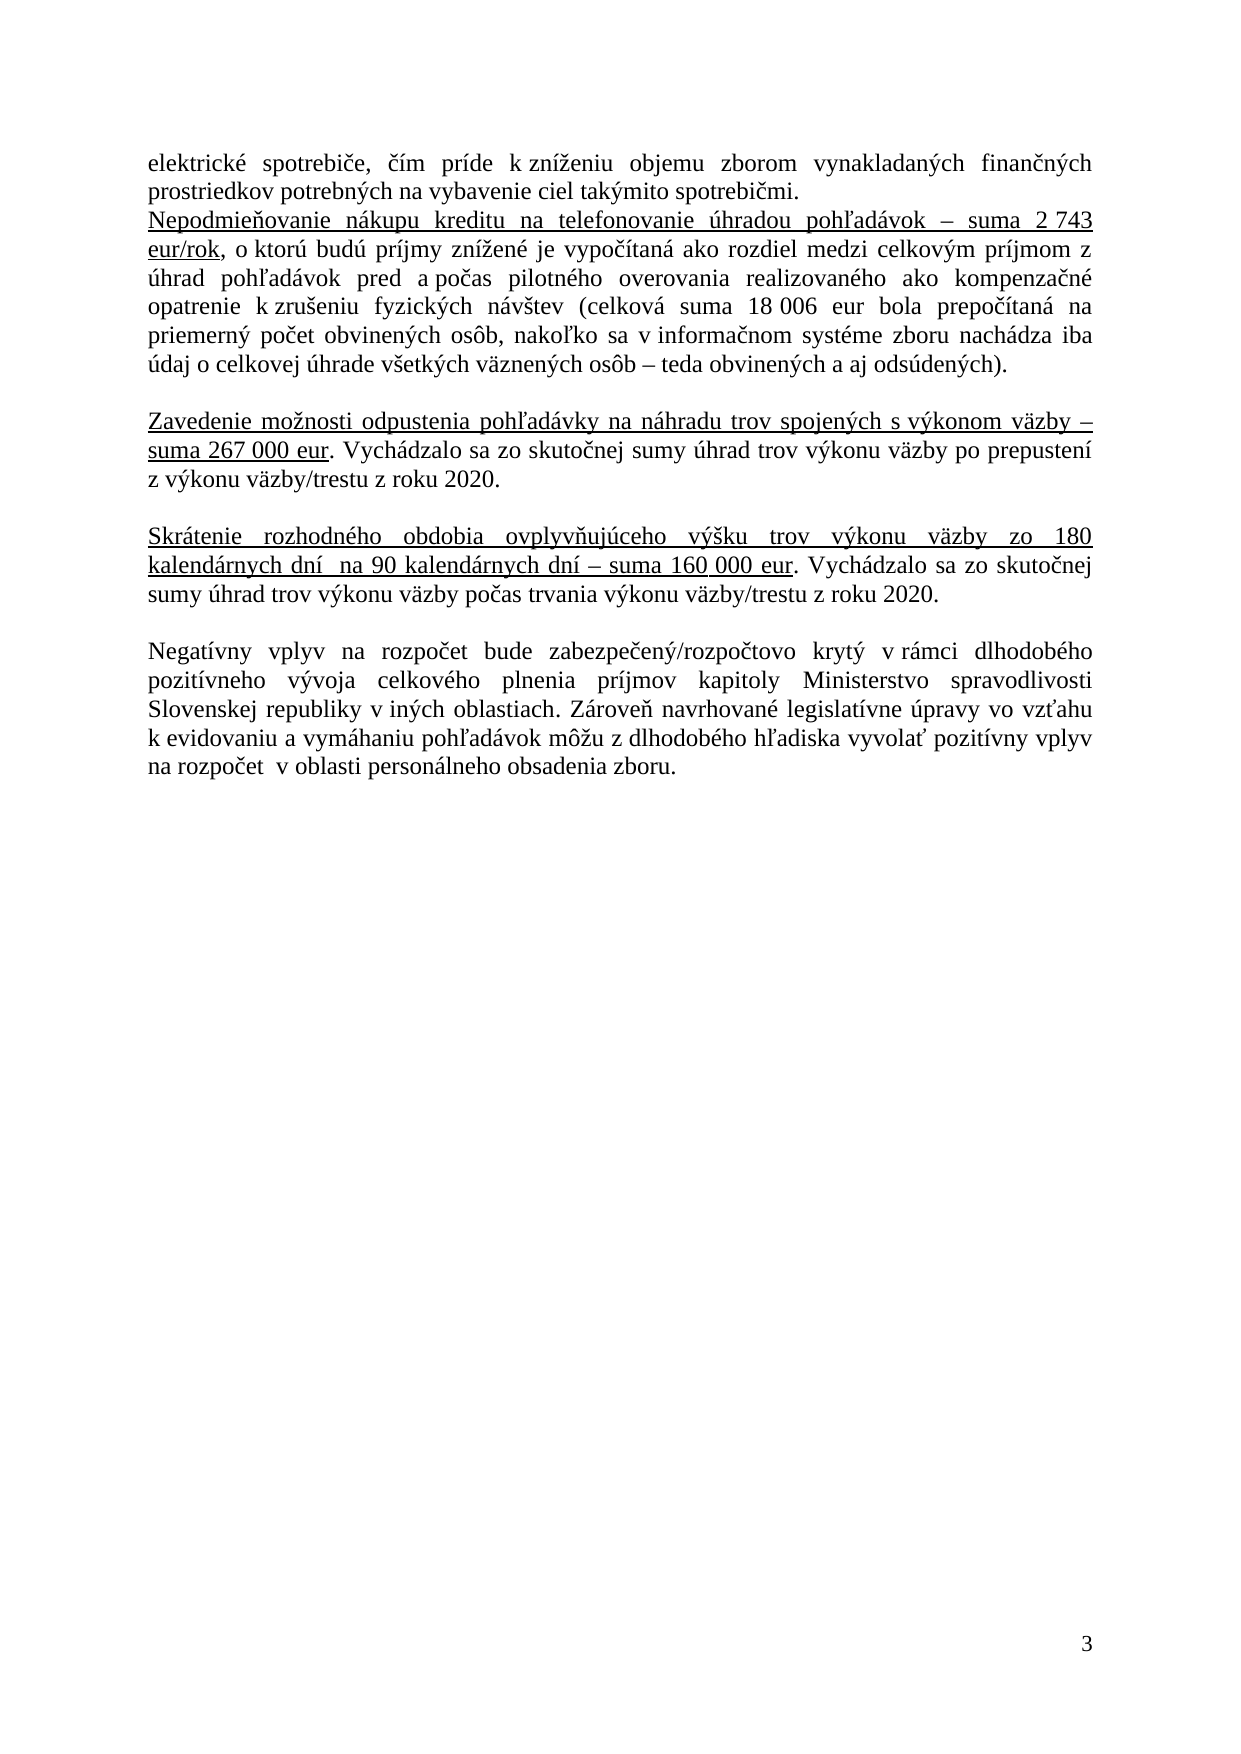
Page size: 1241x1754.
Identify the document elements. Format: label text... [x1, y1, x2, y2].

text Zavedenie možnosti odpustenia pohľadávky na náhradu trov spojených s výkonom väzby – suma 267 000 eur. Vychádzalo sa zo skutočnej sumy úhrad trov výkonu väzby po prepustení z výkonu väzby/trestu z roku 2020. [148, 406, 1093, 431]
text Skrátenie rozhodného obdobia ovplyvňujúceho výšku trov výkonu väzby zo 180 kalendárnych dní na 90 kalendárnych dní – suma 160 000 eur. Vychádzalo sa zo skutočnej sumy úhrad trov výkonu väzby počas trvania výkonu väzby/trestu z roku 2020. [148, 548, 1093, 608]
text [148, 148, 1093, 205]
text Negatívny vplyv na rozpočet bude zabezpečený/rozpočtovo krytý v rámci dlhodobého pozitívneho vývoja celkového plnenia príjmov kapitoly Ministerstvo spravodlivosti Slovenskej republiky v iných oblastiach. Zároveň navrhované legislatívne úpravy vo vzťahu k evidovaniu a vymáhaniu pohľadávok môžu z dlhodobého hľadiska vyvolať pozitívny vplyv na rozpočet v oblasti personálneho obsadenia zboru. [148, 636, 1093, 780]
text Zavedenie možnosti odpustenia pohľadávky na náhradu trov spojených s výkonom väzby – suma 267 000 eur. Vychádzalo sa zo skutočnej sumy úhrad trov výkonu väzby po prepustení z výkonu väzby/trestu z roku 2020. [148, 433, 1093, 493]
text Skrátenie rozhodného obdobia ovplyvňujúceho výšku trov výkonu väzby zo 180 kalendárnych dní na 90 kalendárnych dní – suma 160 000 eur. Vychádzalo sa zo skutočnej sumy úhrad trov výkonu väzby počas trvania výkonu väzby/trestu z roku 2020. [148, 521, 1093, 546]
text Nepodmieňovanie nákupu kreditu na telefonovanie úhradou pohľadávok – suma 2 743 eur/rok, o ktorú budú príjmy znížené je vypočítaná ako rozdiel medzi celkovým príjmom z úhrad pohľadávok pred a počas pilotného overovania realizovaného ako kompenzačné opatrenie k zrušeniu fyzických návštev (celková suma 18 006 eur bola prepočítaná na priemerný počet obvinených osôb, nakoľko sa v informačnom systéme zboru nachádza iba údaj o celkovej úhrade všetkých väznených osôb – teda obvinených a aj odsúdených). [148, 232, 1093, 378]
